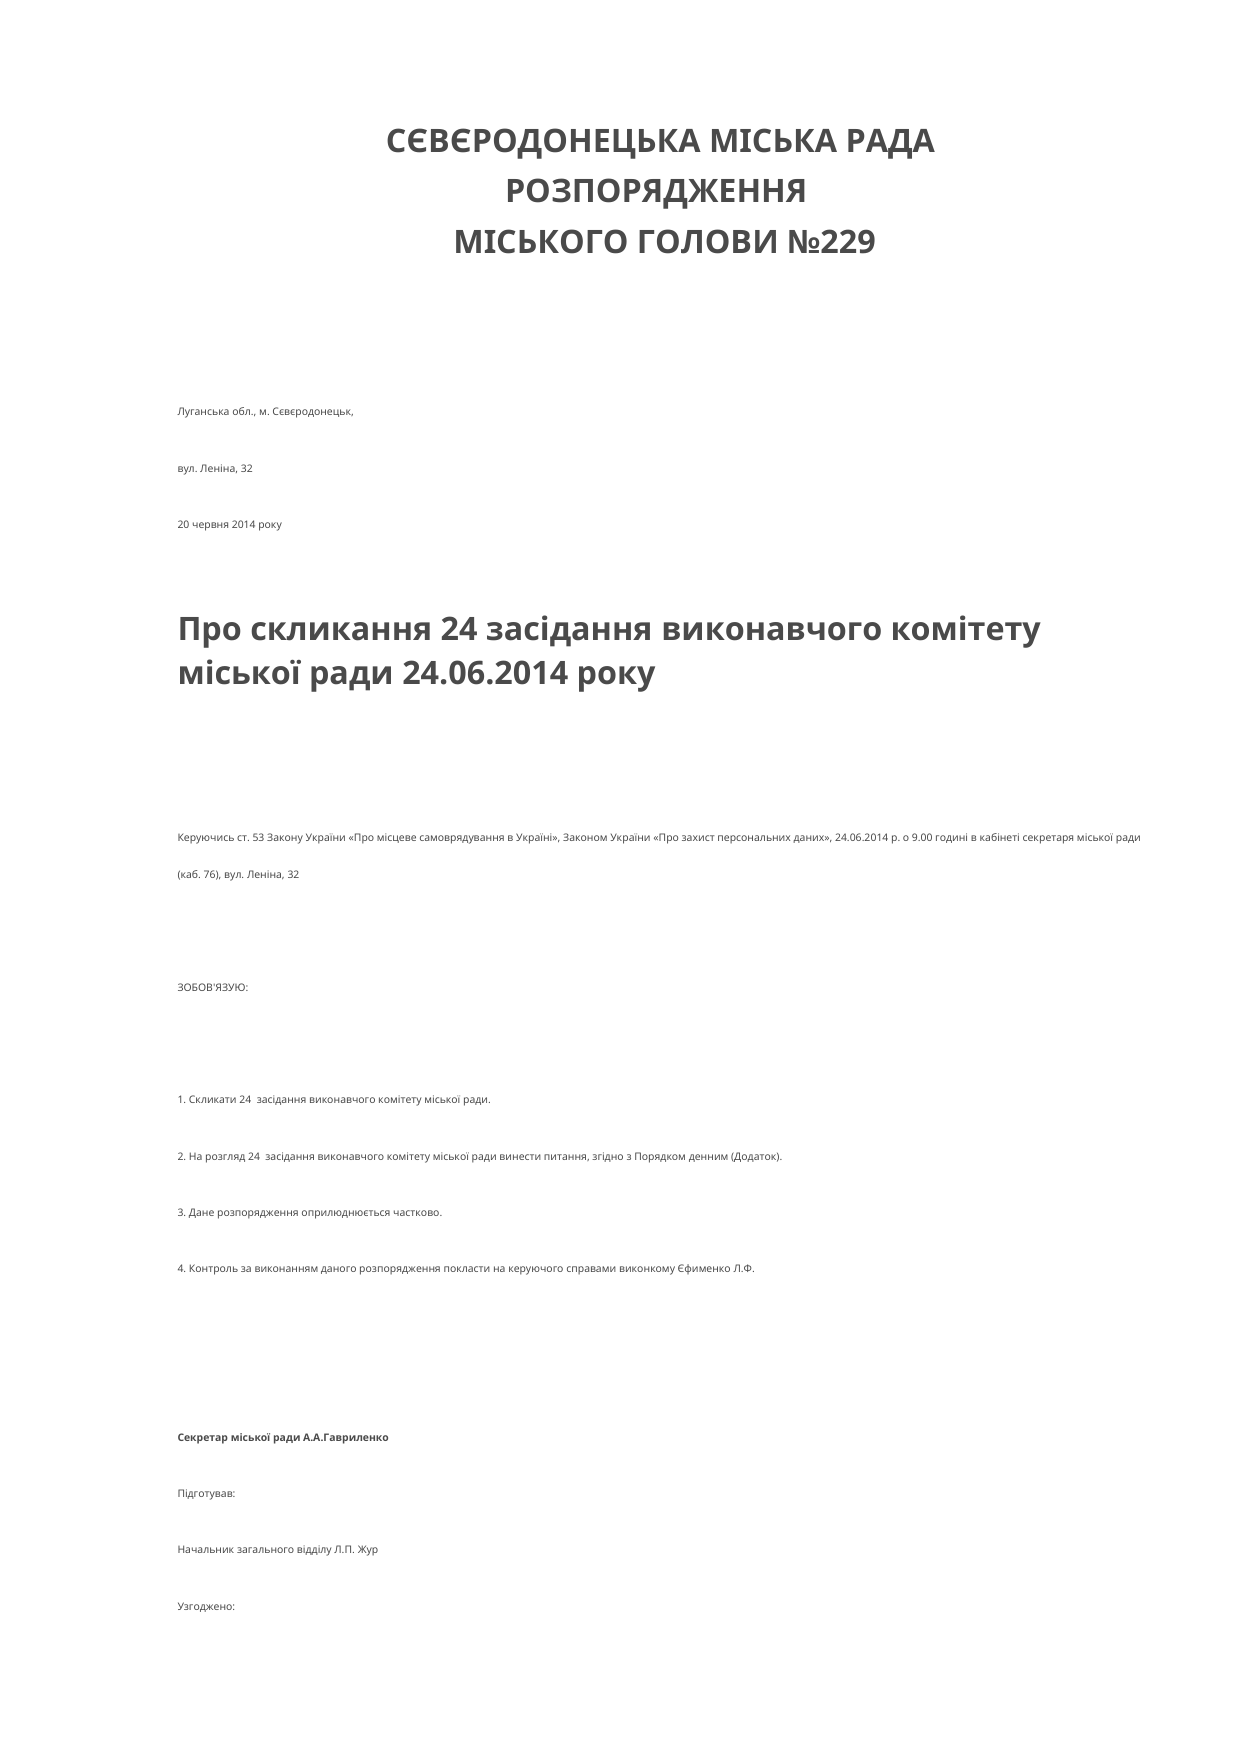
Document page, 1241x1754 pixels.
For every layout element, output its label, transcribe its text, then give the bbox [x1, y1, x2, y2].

text МІСЬКОГО ГОЛОВИ №229 [177, 218, 1152, 262]
text Узгоджено: [177, 1576, 1152, 1613]
text 20 червня 2014 року [177, 494, 1152, 531]
text ЗОБОВ'ЯЗУЮ: [177, 957, 1152, 994]
text 3. Дане розпорядження оприлюднюється частково. [177, 1182, 1152, 1219]
text Керуючись ст. 53 Закону України «Про місцеве самоврядування в Україні», Законом України «Про захист персональних даних», 24.06.2014 р. о 9.00 годині в кабінеті секретаря міської ради (каб. 76), вул. Леніна, 32 [177, 807, 1152, 882]
text 1. Скликати 24 засідання виконавчого комітету міської ради. [177, 1069, 1152, 1107]
text Про скликання 24 засідання виконавчого комітету міської ради 24.06.2014 року [177, 606, 1152, 694]
text РОЗПОРЯДЖЕННЯ [177, 168, 1152, 212]
text 4. Контроль за виконанням даного розпорядження покласти на керуючого справами виконкому Єфименко Л.Ф. [177, 1238, 1152, 1276]
text Підготував: [177, 1463, 1152, 1501]
text СЄВЄРОДОНЕЦЬКА МІСЬКА РАДА [177, 118, 1152, 162]
text Начальник загального відділу Л.П. Жур [177, 1519, 1152, 1557]
text 2. На розгляд 24 засідання виконавчого комітету міської ради винести питання, згідно з Порядком денним (Додаток). [177, 1126, 1152, 1163]
text Луганська обл., м. Сєвєродонецьк, [177, 381, 1152, 419]
text Секретар міської ради А.А.Гавриленко [177, 1407, 1152, 1444]
text вул. Леніна, 32 [177, 437, 1152, 475]
